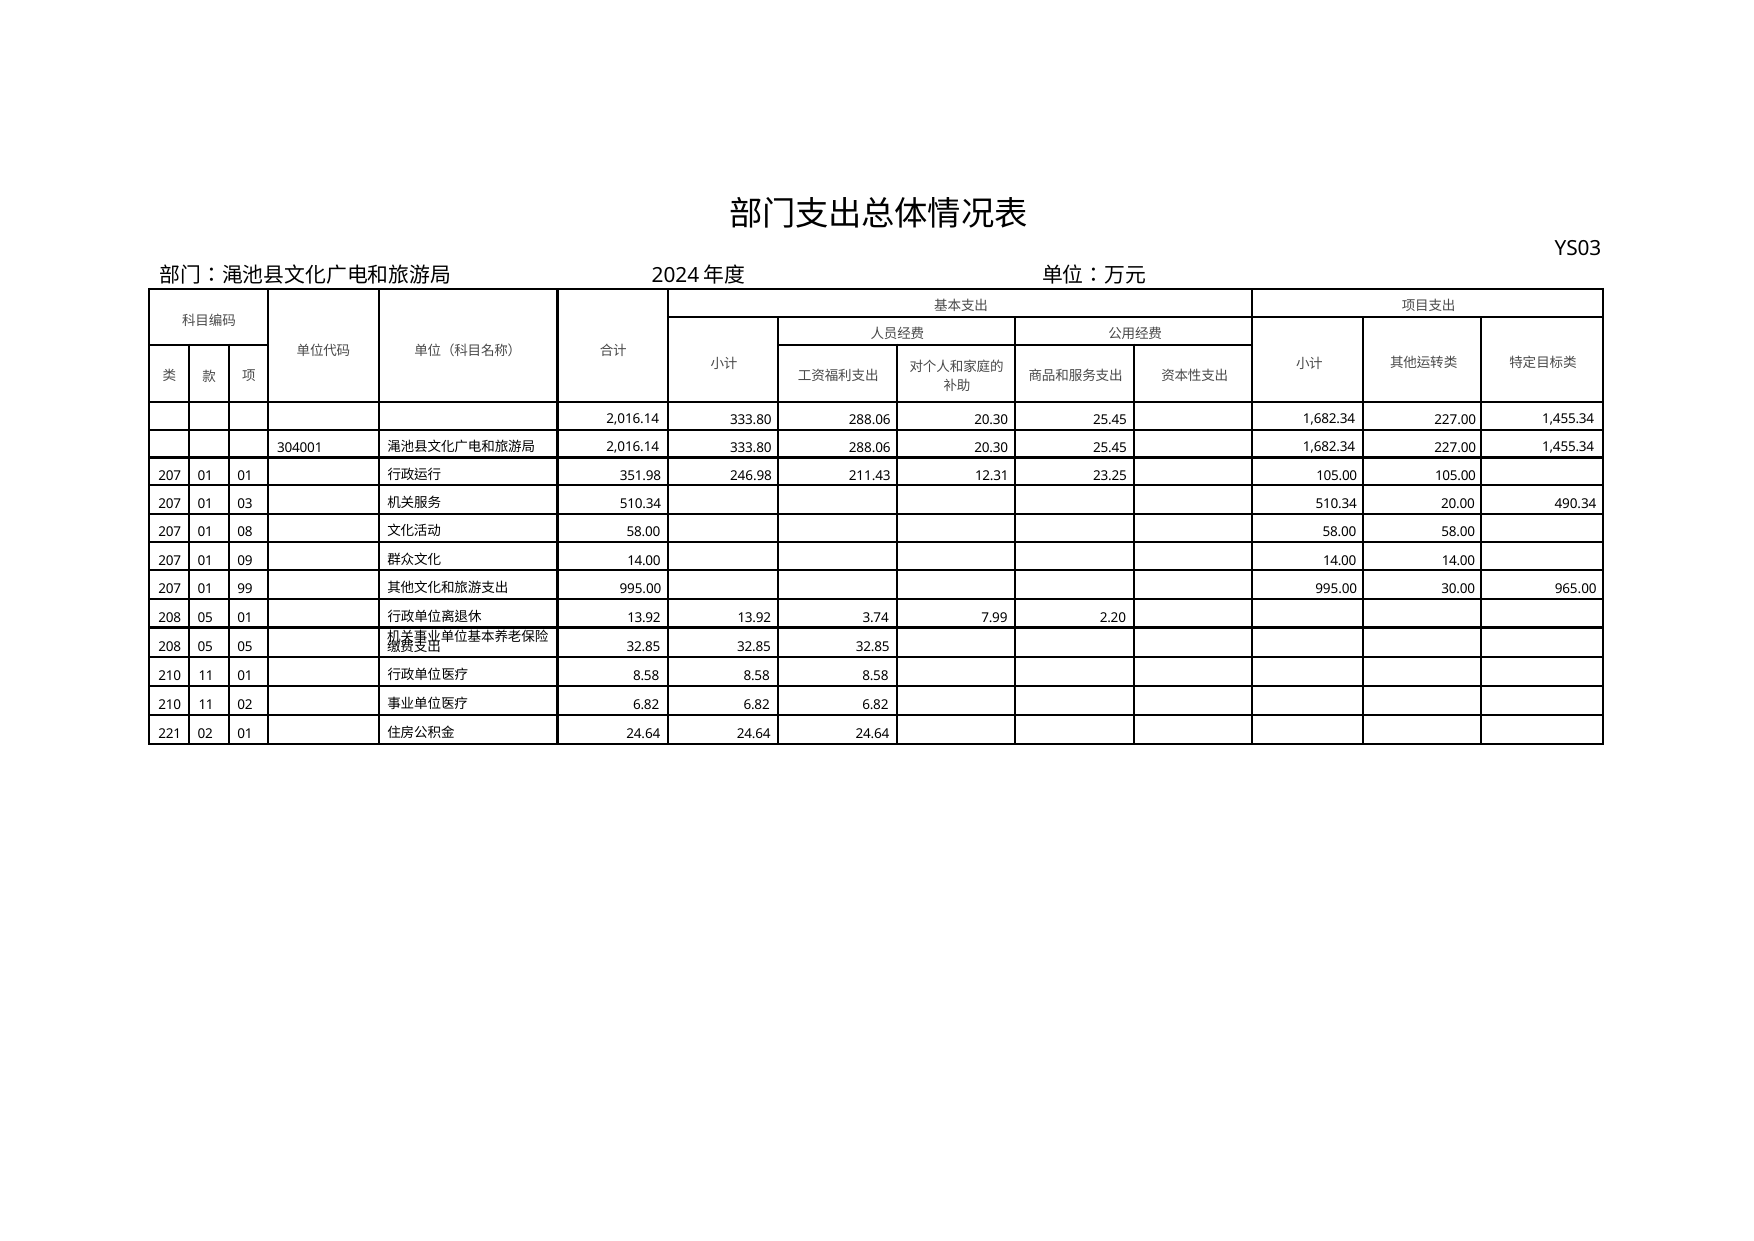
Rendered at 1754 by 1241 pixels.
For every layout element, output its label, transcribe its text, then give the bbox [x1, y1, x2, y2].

table_cell 23.25 [1016, 459, 1133, 484]
table_cell [1253, 629, 1362, 656]
table_cell [1016, 716, 1133, 743]
table_cell 246.98 [669, 459, 777, 484]
table_cell [898, 658, 1014, 685]
table_cell 工资福利支出 [779, 346, 896, 401]
table_cell [269, 600, 378, 626]
table_cell 207 [150, 543, 188, 569]
table_cell 12.31 [898, 459, 1014, 484]
table_cell 公用经费 [1016, 318, 1251, 343]
table_cell 490.34 [1482, 486, 1602, 512]
text YS03 [1554, 239, 1605, 260]
table_cell 14.00 [1364, 543, 1480, 569]
table_cell 13.92 [669, 600, 777, 626]
table_cell 2,016.14 [559, 403, 667, 429]
table_cell [1364, 658, 1480, 685]
table_cell 7.99 [898, 600, 1014, 626]
table_cell [1253, 600, 1362, 626]
table_cell 渑池县文化广电和旅游局 [380, 431, 556, 456]
table_cell 995.00 [1253, 571, 1362, 598]
table_cell 207 [150, 571, 188, 598]
table_cell [1482, 459, 1602, 484]
table_cell [230, 431, 267, 456]
table_cell 其他运转类 [1364, 318, 1480, 401]
table_cell [1135, 658, 1251, 685]
table_cell [269, 515, 378, 541]
table_cell [669, 486, 777, 512]
table_cell 11 [190, 658, 228, 685]
table_cell 03 [230, 486, 267, 512]
table_cell 类 [150, 346, 188, 401]
table_cell 221 [150, 716, 188, 743]
table_cell 11 [190, 687, 228, 714]
table_cell 05 [190, 629, 228, 656]
table_cell 207 [150, 459, 188, 484]
table_cell 304001 [269, 431, 378, 456]
table_cell 其他文化和旅游支出 [380, 571, 556, 598]
table_cell [1135, 486, 1251, 512]
table_cell 6.82 [779, 687, 896, 714]
table_cell 6.82 [559, 687, 667, 714]
table_cell [1253, 687, 1362, 714]
table_cell [1253, 658, 1362, 685]
table_cell [1135, 515, 1251, 541]
table_cell 商品和服务支出 [1016, 346, 1133, 401]
table_header 单位（科目名称） [380, 290, 556, 401]
table_cell [779, 571, 896, 598]
table_cell [1135, 543, 1251, 569]
table_cell 58.00 [559, 515, 667, 541]
table_cell [669, 515, 777, 541]
table_cell 58.00 [1364, 515, 1480, 541]
table_cell [269, 629, 378, 656]
table_cell [1482, 716, 1602, 743]
table_cell [269, 687, 378, 714]
table_cell 2,016.14 [559, 431, 667, 456]
table_cell 8.58 [779, 658, 896, 685]
table_cell 05 [230, 629, 267, 656]
table_cell [669, 571, 777, 598]
table_cell [1016, 515, 1133, 541]
table_header 合计 [559, 290, 667, 401]
table_cell [1016, 658, 1133, 685]
table_cell [1016, 543, 1133, 569]
table_cell 8.58 [669, 658, 777, 685]
table_cell [779, 486, 896, 512]
table_cell 1,455.34 [1482, 431, 1602, 456]
table_cell 对个人和家庭的 补助 [898, 346, 1014, 401]
table_cell 24.64 [779, 716, 896, 743]
table_cell 25.45 [1016, 431, 1133, 456]
table_cell 款 [190, 346, 228, 401]
table_cell 01 [230, 459, 267, 484]
table_cell 1,682.34 [1253, 431, 1362, 456]
table_cell [1482, 658, 1602, 685]
table_cell 105.00 [1364, 459, 1480, 484]
table_cell 群众文化 [380, 543, 556, 569]
table_header 基本支出 [669, 290, 1251, 316]
table_cell 20.00 [1364, 486, 1480, 512]
table_cell 特定目标类 [1482, 318, 1602, 401]
table_cell [898, 716, 1014, 743]
table_cell [1135, 629, 1251, 656]
table_cell [1482, 600, 1602, 626]
table_cell 20.30 [898, 403, 1014, 429]
table_cell [1135, 716, 1251, 743]
table_cell 210 [150, 658, 188, 685]
table_cell 208 [150, 629, 188, 656]
table_cell [269, 571, 378, 598]
table_cell 20.30 [898, 431, 1014, 456]
table_cell 227.00 [1364, 431, 1480, 456]
table_cell [1135, 600, 1251, 626]
table_cell 01 [190, 571, 228, 598]
table_cell 09 [230, 543, 267, 569]
table_cell 105.00 [1253, 459, 1362, 484]
table_cell 01 [190, 543, 228, 569]
table_cell 208 [150, 600, 188, 626]
table_cell 13.92 [559, 600, 667, 626]
table_cell [150, 403, 188, 429]
table_cell [269, 658, 378, 685]
table_cell 32.85 [559, 629, 667, 656]
table_cell [190, 431, 228, 456]
table_cell [1253, 716, 1362, 743]
table_header 科目编码 [150, 290, 267, 343]
table_cell [1016, 629, 1133, 656]
table_cell [269, 403, 378, 429]
table_cell [1135, 431, 1251, 456]
table_cell [1135, 403, 1251, 429]
table_cell 02 [230, 687, 267, 714]
table_cell [230, 403, 267, 429]
table_cell 项 [230, 346, 267, 401]
table_cell [150, 431, 188, 456]
table_cell 行政单位医疗 [380, 658, 556, 685]
table_cell 1,682.34 [1253, 403, 1362, 429]
table_cell [269, 459, 378, 484]
table_cell [1016, 571, 1133, 598]
table_cell 行政单位离退休 [380, 600, 556, 626]
text 部门支出总体情况表 [729, 192, 1605, 234]
table_cell 05 [190, 600, 228, 626]
table_cell 8.58 [559, 658, 667, 685]
table_cell [1135, 687, 1251, 714]
table_cell 小计 [669, 318, 777, 401]
table_cell 01 [190, 459, 228, 484]
table_cell 01 [230, 658, 267, 685]
table_cell 227.00 [1364, 403, 1480, 429]
table_cell [898, 486, 1014, 512]
table_cell 25.45 [1016, 403, 1133, 429]
table_cell 99 [230, 571, 267, 598]
table_cell [1135, 571, 1251, 598]
table_cell [380, 403, 556, 429]
table_cell 01 [230, 716, 267, 743]
table_cell 文化活动 [380, 515, 556, 541]
table_cell 995.00 [559, 571, 667, 598]
table_cell [1482, 515, 1602, 541]
table_cell [1364, 687, 1480, 714]
table_cell [1482, 543, 1602, 569]
table_cell 资本性支出 [1135, 346, 1251, 401]
table_cell 24.64 [669, 716, 777, 743]
table_cell [898, 687, 1014, 714]
table_cell 01 [190, 486, 228, 512]
table_cell 1,455.34 [1482, 403, 1602, 429]
table_cell 机关服务 [380, 486, 556, 512]
text 部门：渑池县文化广电和旅游局 2024年度 单位：万元 [159, 263, 1605, 288]
table_cell 207 [150, 515, 188, 541]
table_cell [898, 629, 1014, 656]
table_cell [898, 543, 1014, 569]
table_cell [269, 716, 378, 743]
table_cell 211.43 [779, 459, 896, 484]
table_cell 14.00 [1253, 543, 1362, 569]
table_cell 01 [190, 515, 228, 541]
table_cell [898, 515, 1014, 541]
table_cell 351.98 [559, 459, 667, 484]
table_cell 207 [150, 486, 188, 512]
table_cell [1135, 459, 1251, 484]
table_cell 510.34 [559, 486, 667, 512]
table_cell [1364, 600, 1480, 626]
table_cell [269, 543, 378, 569]
table_cell [269, 486, 378, 512]
table_cell 01 [230, 600, 267, 626]
table_cell 机关事业单位基本养老保险 缴费支出 [380, 629, 556, 656]
table_cell [1364, 629, 1480, 656]
table_cell 965.00 [1482, 571, 1602, 598]
table_cell 08 [230, 515, 267, 541]
table_cell 288.06 [779, 403, 896, 429]
table_cell [190, 403, 228, 429]
table_cell 32.85 [779, 629, 896, 656]
table_cell 6.82 [669, 687, 777, 714]
table_cell 14.00 [559, 543, 667, 569]
table_cell 30.00 [1364, 571, 1480, 598]
table_cell 24.64 [559, 716, 667, 743]
table_cell 333.80 [669, 431, 777, 456]
table_cell 02 [190, 716, 228, 743]
table_cell 32.85 [669, 629, 777, 656]
table_cell 小计 [1253, 318, 1362, 401]
table_cell 510.34 [1253, 486, 1362, 512]
table_cell [1364, 716, 1480, 743]
table_cell 288.06 [779, 431, 896, 456]
table_cell 333.80 [669, 403, 777, 429]
table_cell 事业单位医疗 [380, 687, 556, 714]
table_cell 3.74 [779, 600, 896, 626]
table_cell 人员经费 [779, 318, 1014, 343]
table_cell [779, 543, 896, 569]
table_cell [1016, 486, 1133, 512]
table_cell [779, 515, 896, 541]
table_header 单位代码 [269, 290, 378, 401]
table_cell [1482, 629, 1602, 656]
table_cell 58.00 [1253, 515, 1362, 541]
table_cell 210 [150, 687, 188, 714]
table_cell [669, 543, 777, 569]
table_header 项目支出 [1253, 290, 1602, 316]
table_cell 住房公积金 [380, 716, 556, 743]
table_cell [898, 571, 1014, 598]
table_cell [1016, 687, 1133, 714]
table_cell 行政运行 [380, 459, 556, 484]
table_cell [1482, 687, 1602, 714]
table_cell 2.20 [1016, 600, 1133, 626]
